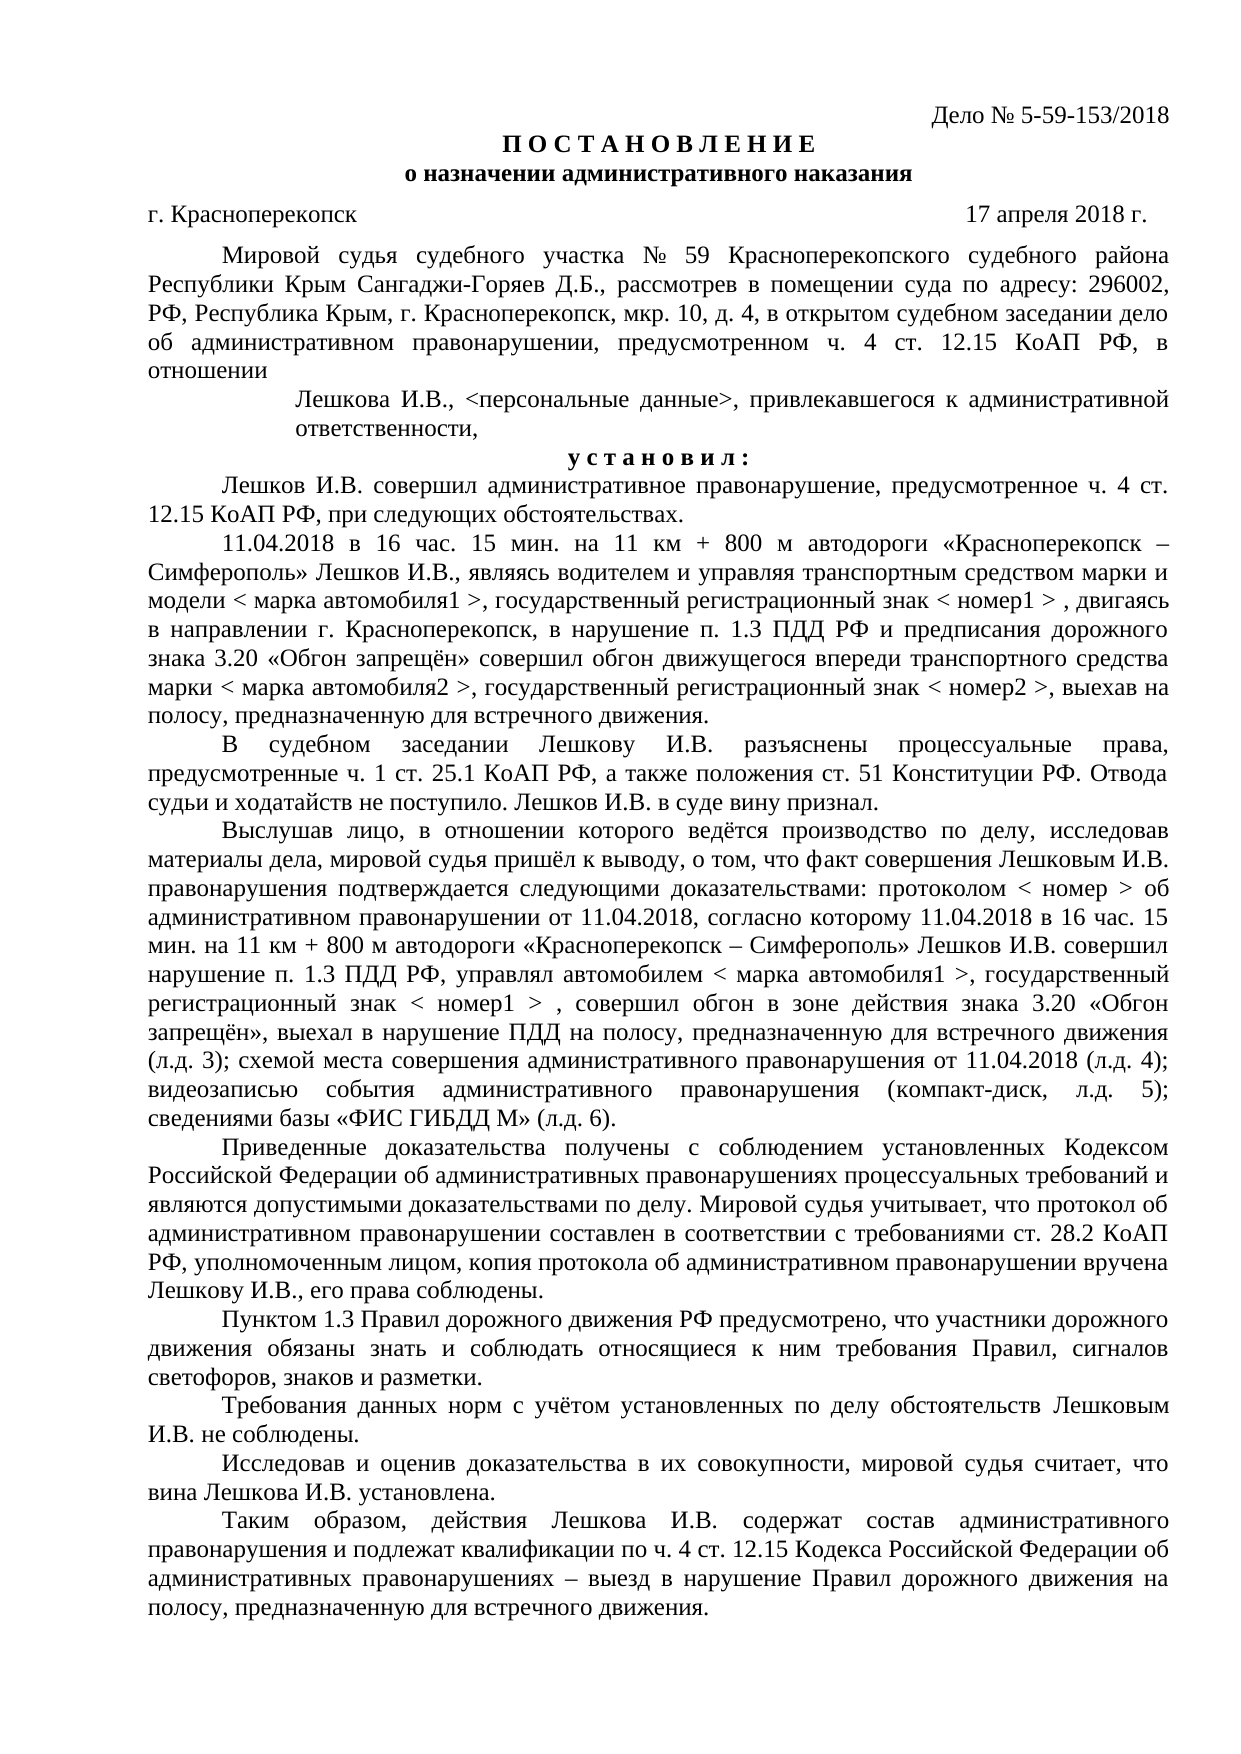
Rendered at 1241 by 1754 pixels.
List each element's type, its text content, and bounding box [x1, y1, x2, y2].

text Мировой судья судебного участка № 59 Красноперекопского судебного района Республики Крым Сангаджи-Горяев Д.Б., рассмотрев в помещении суда по адресу: 296002, РФ, Республика Крым, г. Красноперекопск, мкр. 10, д. 4, в открытом судебном заседании дело об административном правонарушении, предусмотренном ч. 4 ст. 12.15 КоАП РФ, в отношении [148, 240, 1169, 384]
text 11.04.2018 в 16 час. 15 мин. на 11 км + 800 м автодороги «Красноперекопск – Симферополь» Лешков И.В., являясь водителем и управляя транспортным средством марки и модели < марка автомобиля1 >, государственный регистрационный знак < номер1 > , двигаясь в направлении г. Красноперекопск, в нарушение п. 1.3 ПДД РФ и предписания дорожного знака 3.20 «Обгон запрещён» совершил обгон движущегося впереди транспортного средства марки < марка автомобиля2 >, государственный регистрационный знак < номер2 >, выехав на полосу, предназначенную для встречного движения. [148, 528, 1169, 729]
text Выслушав лицо, в отношении которого ведётся производство по делу, исследовав материалы дела, мировой судья пришёл к выводу, о том, что факт совершения Лешковым И.В. правонарушения подтверждается следующими доказательствами: протоколом < номер > об административном правонарушении от 11.04.2018, согласно которому 11.04.2018 в 16 час. 15 мин. на 11 км + 800 м автодороги «Красноперекопск – Симферополь» Лешков И.В. совершил нарушение п. 1.3 ПДД РФ, управлял автомобилем < марка автомобиля1 >, государственный регистрационный знак < номер1 > , совершил обгон в зоне действия знака 3.20 «Обгон запрещён», выехал в нарушение ПДД на полосу, предназначенную для встречного движения (л.д. 3); схемой места совершения административного правонарушения от 11.04.2018 (л.д. 4); видеозаписью события административного правонарушения (компакт-диск, л.д. 5); сведениями базы «ФИС ГИБДД М» (л.д. 6). [148, 815, 1169, 1132]
text Дело № 5-59-153/2018 [148, 100, 1169, 129]
text о назначении административного наказания [148, 158, 1169, 187]
text Лешков И.В. совершил административное правонарушение, предусмотренное ч. 4 ст. 12.15 КоАП РФ, при следующих обстоятельствах. [148, 470, 1169, 528]
text Пунктом 1.3 Правил дорожного движения РФ предусмотрено, что участники дорожного движения обязаны знать и соблюдать относящиеся к ним требования Правил, сигналов светофоров, знаков и разметки. [148, 1304, 1169, 1390]
text В судебном заседании Лешкову И.В. разъяснены процессуальные права, предусмотренные ч. 1 ст. 25.1 КоАП РФ, а также положения ст. 51 Конституции РФ. Отвода судьи и ходатайств не поступило. Лешков И.В. в суде вину признал. [148, 729, 1169, 815]
text Требования данных норм с учётом установленных по делу обстоятельств Лешковым И.В. не соблюдены. [148, 1390, 1169, 1448]
text Исследовав и оценив доказательства в их совокупности, мировой судья считает, что вина Лешкова И.В. установлена. [148, 1448, 1169, 1505]
text Приведенные доказательства получены с соблюдением установленных Кодексом Российской Федерации об административных правонарушениях процессуальных требований и являются допустимыми доказательствами по делу. Мировой судья учитывает, что протокол об административном правонарушении составлен в соответствии с требованиями ст. 28.2 КоАП РФ, уполномоченным лицом, копия протокола об административном правонарушении вручена Лешкову И.В., его права соблюдены. [148, 1132, 1169, 1304]
text Лешкова И.В., <персональные данные>, привлекавшегося к административной ответственности, [295, 384, 1169, 442]
text Таким образом, действия Лешкова И.В. содержат состав административного правонарушения и подлежат квалификации по ч. 4 ст. 12.15 Кодекса Российской Федерации об административных правонарушениях – выезд в нарушение Правил дорожного движения на полосу, предназначенную для встречного движения. [148, 1505, 1169, 1620]
text г. Красноперекопск 17 апреля 2018 г. [148, 199, 1169, 228]
text П О С Т А Н О В Л Е Н И Е [148, 129, 1169, 158]
text у с т а н о в и л : [148, 442, 1169, 470]
